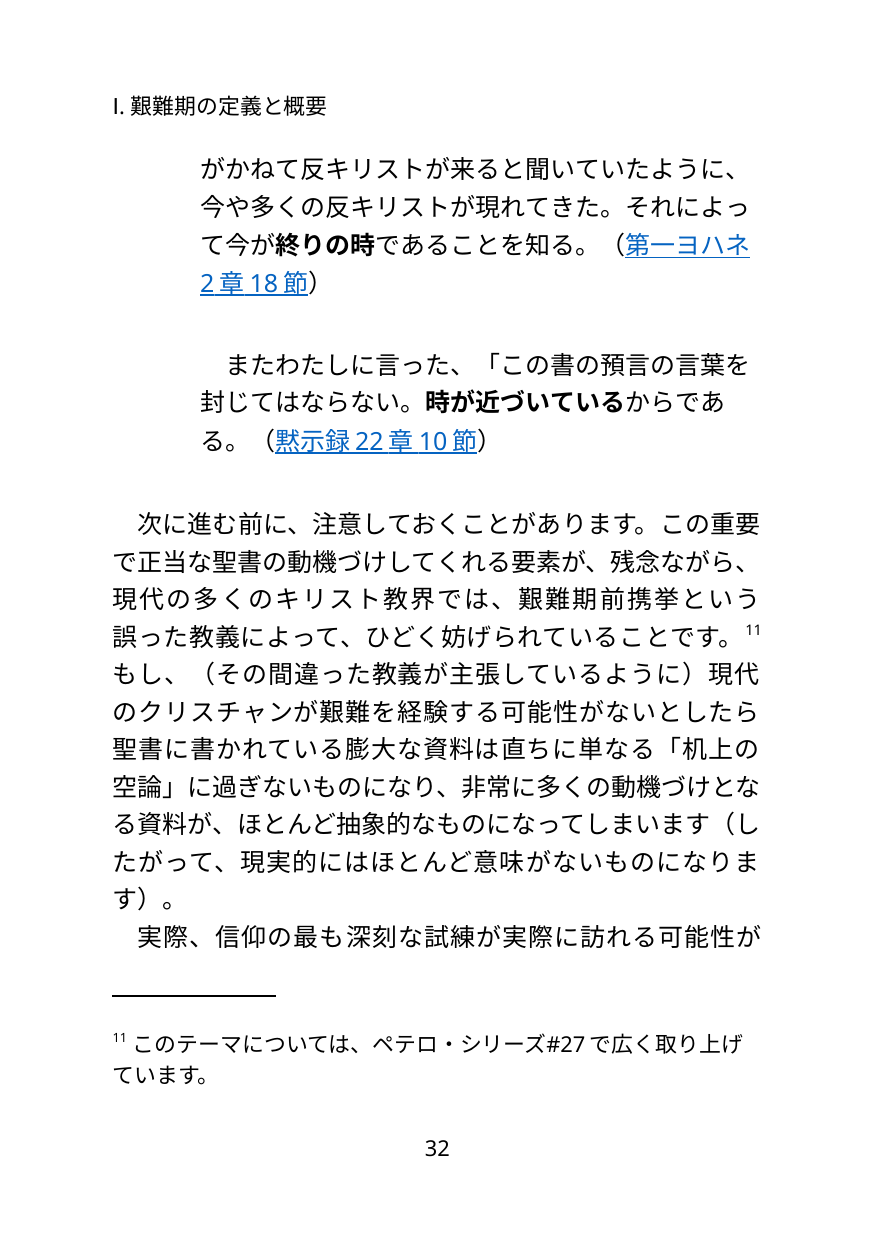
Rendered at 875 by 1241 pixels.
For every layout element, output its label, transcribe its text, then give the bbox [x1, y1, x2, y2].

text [112, 917, 762, 954]
text 次に進む前に、注意しておくことがあります。この重要で正当な聖書の動機づけしてくれる要素が、残念ながら、現代の多くのキリスト教界では、艱難期前携挙という誤った教義によって、ひどく妨げられていることです。 もし、（その間違った教義が主張しているように）現代のクリスチャンが艱難を経験する可能性がないとしたら、聖書に書かれている膨大な資料は直ちに単なる「机上の空論」に過ぎないものになり、非常に多くの動機づけとなる資料が、ほとんど抽象的なものになってしまいます（したがって、現実的にはほとんど意味がないものになります）。 [112, 504, 762, 917]
text またわたしに言った、「この書の預言の言葉を封じてはならない。時が近づいているからである。（黙示録22章10節） [200, 346, 762, 458]
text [200, 150, 762, 300]
